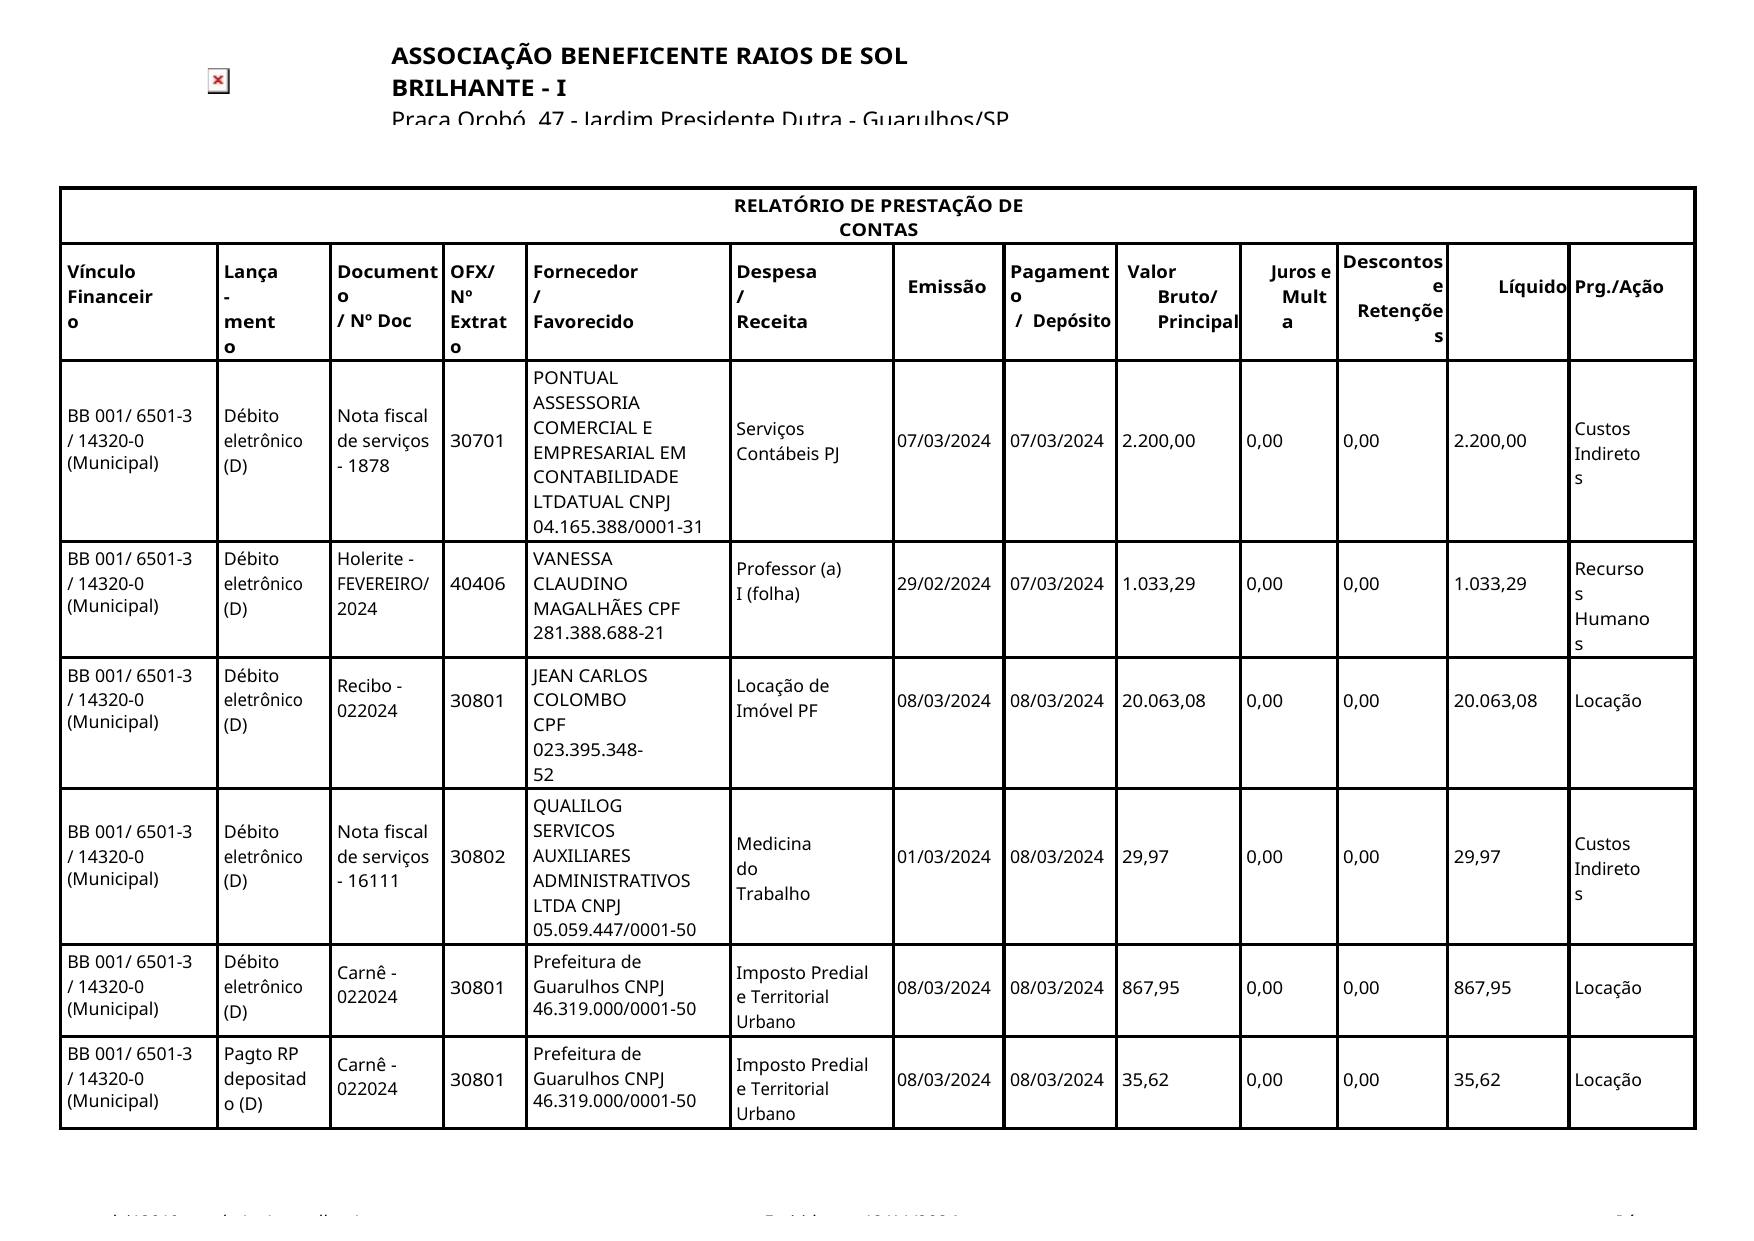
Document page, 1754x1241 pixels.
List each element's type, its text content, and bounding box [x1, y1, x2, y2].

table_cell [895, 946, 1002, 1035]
table_cell VANESSA CLAUDINO MAGALHÃES CPF 281.388.688-21 [528, 543, 729, 656]
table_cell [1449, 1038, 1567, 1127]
table_cell 30801 [445, 659, 525, 787]
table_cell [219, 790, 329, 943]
table_cell Nota ﬁscal de serviços - 1878 [332, 362, 442, 539]
table_cell 08/03/2024 [1006, 659, 1115, 787]
table_cell Locação de Imóvel PF [732, 659, 892, 787]
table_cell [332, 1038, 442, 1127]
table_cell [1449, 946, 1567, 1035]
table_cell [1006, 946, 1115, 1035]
table_cell Pagamento / Depósito [1006, 245, 1115, 359]
table_cell Valor Bruto/ Principal [1118, 245, 1239, 359]
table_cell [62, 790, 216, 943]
table_cell 2.200,00 [1449, 362, 1567, 539]
table_cell Serviços Contábeis PJ [732, 362, 892, 539]
table_cell 2.200,00 [1118, 362, 1239, 539]
table_cell Lança- mento [219, 245, 329, 359]
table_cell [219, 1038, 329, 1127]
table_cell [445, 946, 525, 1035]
table_cell Prg./Ação [1571, 245, 1693, 359]
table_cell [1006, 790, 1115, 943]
table_cell Despesa/ Receita [732, 245, 892, 359]
table_cell Débito eletrônico (D) [219, 362, 329, 539]
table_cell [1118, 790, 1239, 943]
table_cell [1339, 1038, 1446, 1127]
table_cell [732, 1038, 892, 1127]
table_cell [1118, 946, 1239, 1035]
table_cell Recibo - 022024 [332, 659, 442, 787]
table_cell Fornecedor/ Favorecido [528, 245, 729, 359]
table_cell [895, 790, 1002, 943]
table_cell 30701 [445, 362, 525, 539]
table_cell Holerite - FEVEREIRO/ 2024 [332, 543, 442, 656]
table_cell Descontos e Retenções [1339, 245, 1446, 359]
table_header RELATÓRIO DE PRESTAÇÃO DE CONTAS [62, 190, 1693, 242]
table_cell 0,00 [1339, 362, 1446, 539]
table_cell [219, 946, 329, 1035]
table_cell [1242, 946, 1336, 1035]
table_cell Documento / Nº Doc [332, 245, 442, 359]
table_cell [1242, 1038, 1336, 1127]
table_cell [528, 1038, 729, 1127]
table_cell 1.033,29 [1449, 543, 1567, 656]
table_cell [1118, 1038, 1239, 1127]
table_cell 07/03/2024 [895, 362, 1002, 539]
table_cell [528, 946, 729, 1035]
picture [207, 68, 230, 94]
table_cell Professor (a) I (folha) [732, 543, 892, 656]
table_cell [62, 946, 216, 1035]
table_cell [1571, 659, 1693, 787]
table_cell 07/03/2024 [1006, 362, 1115, 539]
table_cell 0,00 [1339, 543, 1446, 656]
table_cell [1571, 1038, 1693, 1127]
table_cell 1.033,29 [1118, 543, 1239, 656]
table_cell Custos Indiretos [1571, 362, 1693, 539]
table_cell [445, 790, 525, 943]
table_cell JEAN CARLOS COLOMBO CPF 023.395.348-52 [528, 659, 729, 787]
table_cell BB 001/ 6501-3 / 14320-0 (Municipal) [62, 659, 216, 787]
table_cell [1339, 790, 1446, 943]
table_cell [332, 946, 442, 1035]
table_cell 0,00 [1242, 543, 1336, 656]
table_cell Juros e Multa [1242, 245, 1336, 359]
table_cell 0,00 [1339, 659, 1446, 787]
table_cell OFX/Nº Extrato [445, 245, 525, 359]
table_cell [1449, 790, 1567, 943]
table_cell Recursos Humanos [1571, 543, 1693, 656]
table_cell 40406 [445, 543, 525, 656]
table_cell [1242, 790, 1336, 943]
table_cell Débito eletrônico (D) [219, 659, 329, 787]
table_cell BB 001/ 6501-3 / 14320-0 (Municipal) [62, 362, 216, 539]
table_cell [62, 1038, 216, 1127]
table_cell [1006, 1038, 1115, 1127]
table_cell 29/02/2024 [895, 543, 1002, 656]
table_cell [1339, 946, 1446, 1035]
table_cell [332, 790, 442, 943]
table_cell 08/03/2024 [895, 659, 1002, 787]
table_cell Vínculo Financeiro [62, 245, 216, 359]
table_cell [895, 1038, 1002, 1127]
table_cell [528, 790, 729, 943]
table_cell PONTUAL ASSESSORIA COMERCIAL E EMPRESARIAL EM CONTABILIDADE LTDATUAL CNPJ 04.165.388/0001-31 [528, 362, 729, 539]
table_cell Emissão [895, 245, 1002, 359]
table_cell Líquido [1449, 245, 1567, 359]
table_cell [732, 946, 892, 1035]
table_cell 0,00 [1242, 362, 1336, 539]
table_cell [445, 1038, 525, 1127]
table_cell 20.063,08 [1118, 659, 1239, 787]
table_cell Débito eletrônico (D) [219, 543, 329, 656]
table_cell 0,00 [1242, 659, 1336, 787]
table_cell BB 001/ 6501-3 / 14320-0 (Municipal) [62, 543, 216, 656]
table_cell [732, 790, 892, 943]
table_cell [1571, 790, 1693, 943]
table_cell 20.063,08 [1449, 659, 1567, 787]
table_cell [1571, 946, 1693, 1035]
table_cell 07/03/2024 [1006, 543, 1115, 656]
